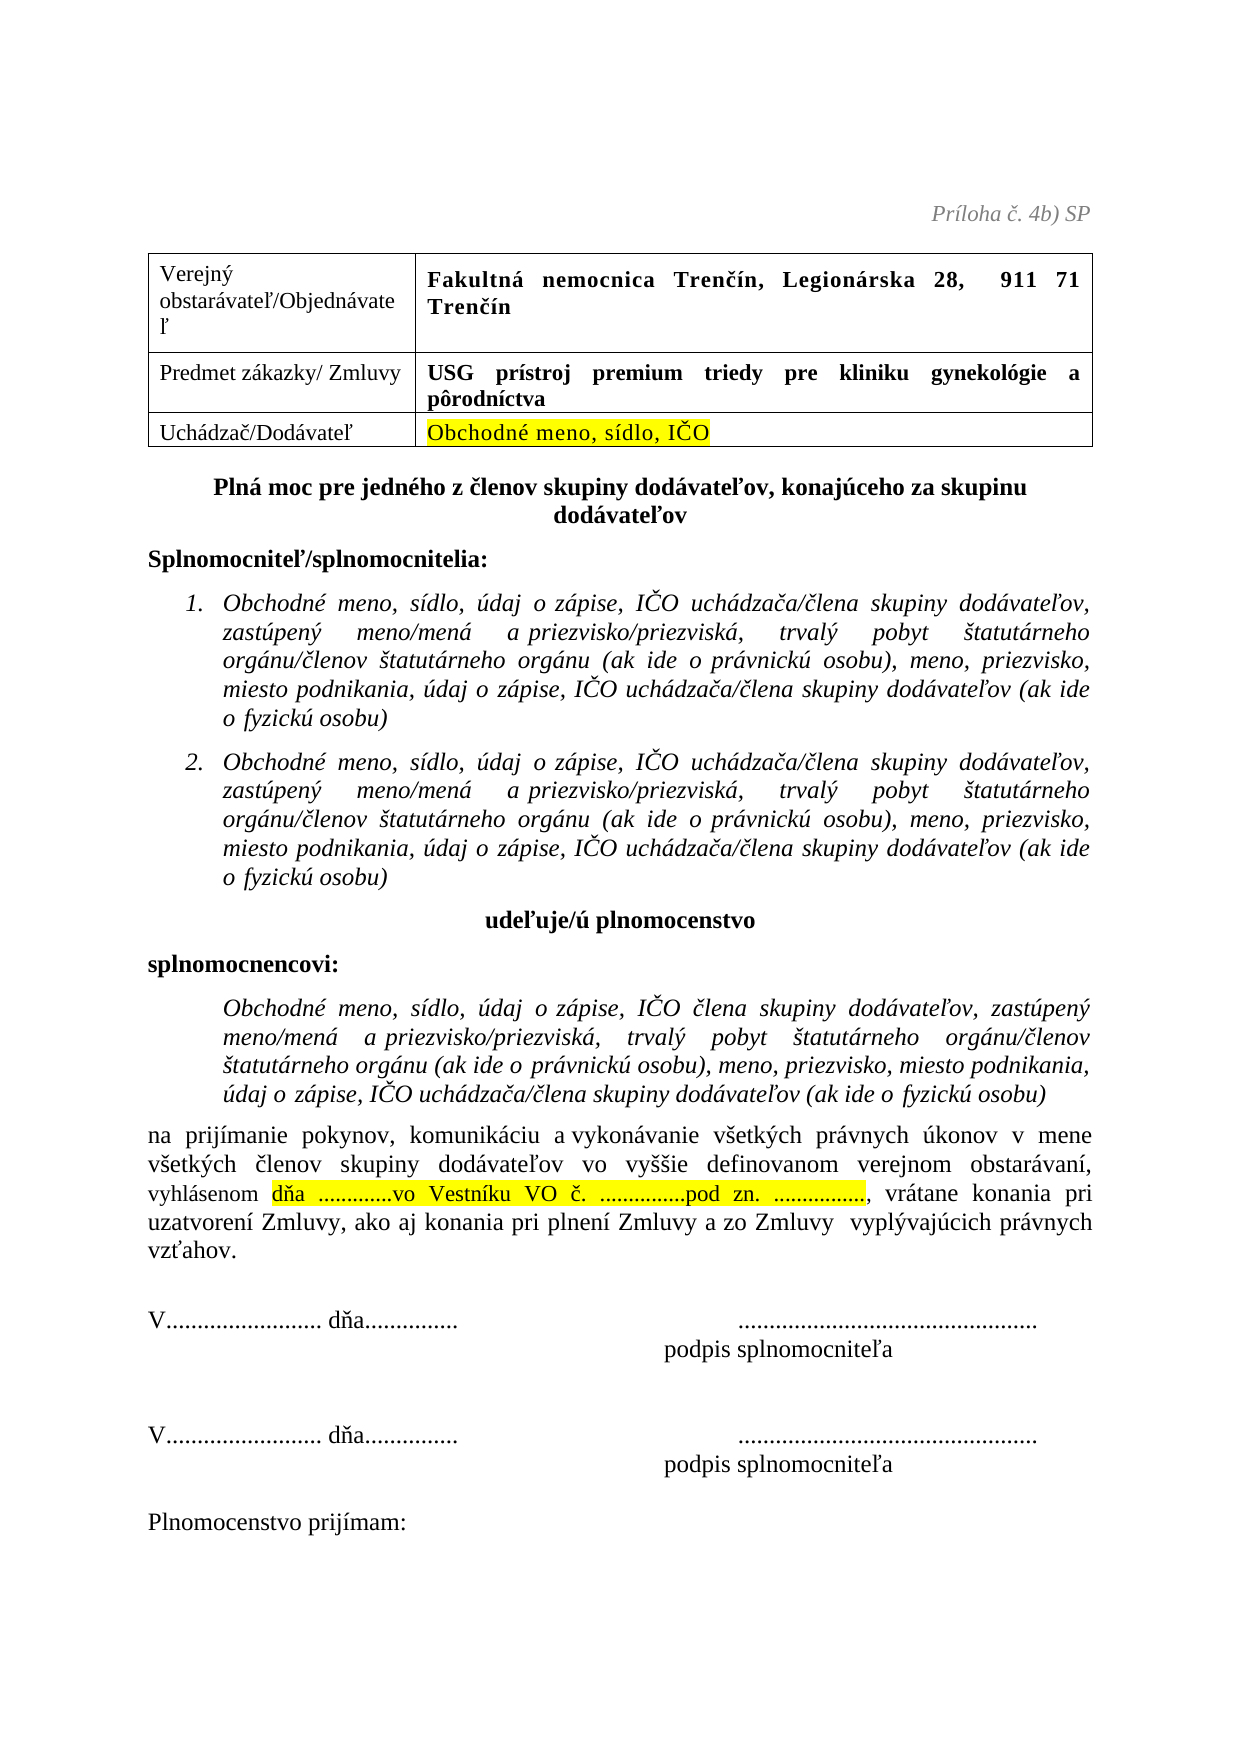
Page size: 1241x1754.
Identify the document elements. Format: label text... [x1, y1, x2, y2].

table_cell Uchádzač/Dodávateľ [149, 413, 415, 446]
text podpis splnomocniteľa [148, 1449, 1093, 1478]
text udeľuje/ú plnomocenstvo [148, 905, 1093, 934]
list Obchodné meno, sídlo, údaj o zápise, IČO uchádzača/člena skupiny dodávateľov, zastúpený meno/mená a priezvisko/priezviská, trvalý pobyt štatutárneho orgánu/členov štatutárneho orgánu (ak ide o právnickú osobu), meno, priezvisko, miesto podnikania, údaj o zápise, IČO uchádzača/člena skupiny dodávateľov (ak ide o fyzickú osobu) [185, 588, 1093, 732]
table_cell Predmet zákazky/ Zmluvy [149, 353, 415, 412]
list Obchodné meno, sídlo, údaj o zápise, IČO uchádzača/člena skupiny dodávateľov, zastúpený meno/mená a priezvisko/priezviská, trvalý pobyt štatutárneho orgánu/členov štatutárneho orgánu (ak ide o právnickú osobu), meno, priezvisko, miesto podnikania, údaj o zápise, IČO uchádzača/člena skupiny dodávateľov (ak ide o fyzickú osobu) [185, 747, 1093, 890]
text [148, 1420, 1093, 1449]
text Plnomocenstvo prijímam: [148, 1507, 1093, 1535]
text Príloha č. 4b) SP [148, 200, 1093, 227]
text V......................... dňa............... ................................................ [148, 1305, 1093, 1334]
table_header Fakultná nemocnica Trenčín, Legionárska 28, 911 71 Trenčín [416, 254, 1092, 352]
text splnomocnencovi: [148, 949, 1093, 978]
text Splnomocniteľ/splnomocnitelia: [148, 544, 1093, 573]
text Obchodné meno, sídlo, údaj o zápise, IČO člena skupiny dodávateľov, zastúpený meno/mená a priezvisko/priezviská, trvalý pobyt štatutárneho orgánu/členov štatutárneho orgánu (ak ide o právnickú osobu), meno, priezvisko, miesto podnikania, údaj o zápise, IČO uchádzača/člena skupiny dodávateľov (ak ide o fyzickú osobu) [223, 993, 1093, 1108]
text Plná moc pre jedného z členov skupiny dodávateľov, konajúceho za skupinu dodávateľov [148, 472, 1093, 529]
table_cell USG prístroj premium triedy pre kliniku gynekológie a pôrodníctva [416, 353, 1092, 412]
table_header Verejný obstarávateľ/Objednávateľ [149, 254, 415, 352]
text na prijímanie pokynov, komunikáciu a vykonávanie všetkých právnych úkonov v mene všetkých členov skupiny dodávateľov vo vyššie definovanom verejnom obstarávaní, vyhlásenom dňa .............vo Vestníku VO č. ...............pod zn. ................, vrátane konania pri uzatvorení Zmluvy, ako aj konania pri plnení Zmluvy a zo Zmluvy vyplývajúcich právnych vzťahov. [148, 1120, 1093, 1264]
text podpis splnomocniteľa [148, 1334, 1093, 1363]
table_cell Obchodné meno, sídlo, IČO [416, 413, 1092, 446]
